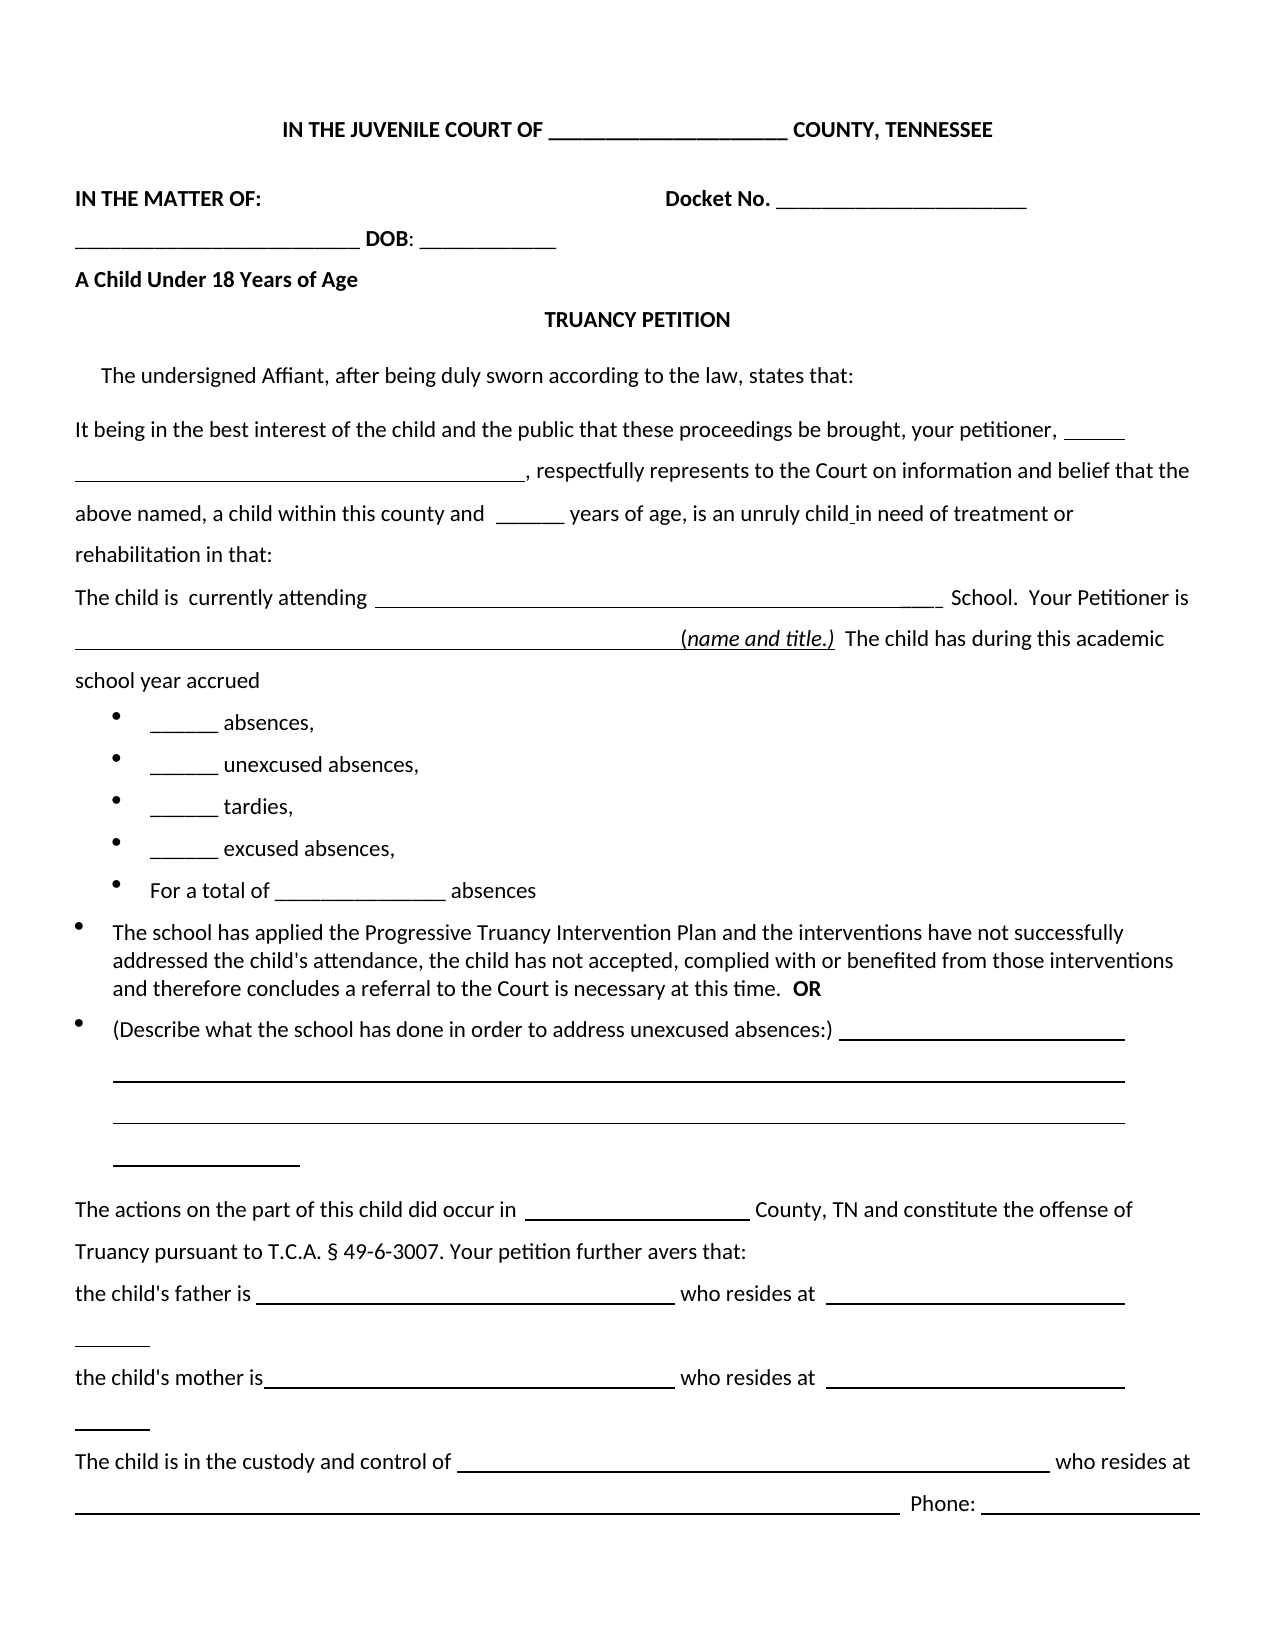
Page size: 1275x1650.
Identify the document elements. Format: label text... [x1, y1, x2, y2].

list (Describe what the school has done in order to address unexcused absences:) [75, 1015, 1200, 1169]
text The actions on the part of this child did occur in County, TN and constitute the offense of Truancy pursuant to T.C.A. § 49-6-3007. Your petition further avers that: the child's father is who resides at the child's mother is who resides at The child is in the custody and control of who resides at Phone: [75, 1195, 1200, 1517]
list ______ absences, [112, 708, 1200, 737]
list ______ excused absences, [112, 834, 1200, 862]
text The child is currently attending ____ School. Your Petitioner is (name and title.) The child has during this academic school year accrued [75, 583, 1200, 694]
list ______ unexcused absences, [112, 751, 1200, 778]
table_header Docket No. ______________________ [654, 184, 1113, 306]
list The school has applied the Progressive Truancy Intervention Plan and the interventions have not successfully addressed the child's attendance, the child has not accepted, complied with or benefited from those interventions and therefore concludes a referral to the Court is necessary at this time. OR [75, 918, 1200, 1002]
list For a total of _______________ absences [112, 876, 1200, 904]
list ______ tardies, [112, 792, 1200, 821]
subtitle TRUANCY PETITION [75, 306, 1200, 334]
text It being in the best interest of the child and the public that these proceedings be brought, your petitioner, , respectfully represents to the Court on information and belief that the above named, a child within this county and ______ years of age, is an unruly child in need of treatment or rehabilitation in that: [75, 415, 1200, 569]
text The undersigned Affiant, after being duly sworn according to the law, states that: [75, 334, 1200, 390]
text IN THE JUVENILE COURT OF _____________________ COUNTY, TENNESSEE [75, 116, 1200, 143]
table_header IN THE MATTER OF: _________________________ DOB: ____________ A Child Under 18 Years of Age [64, 184, 654, 306]
